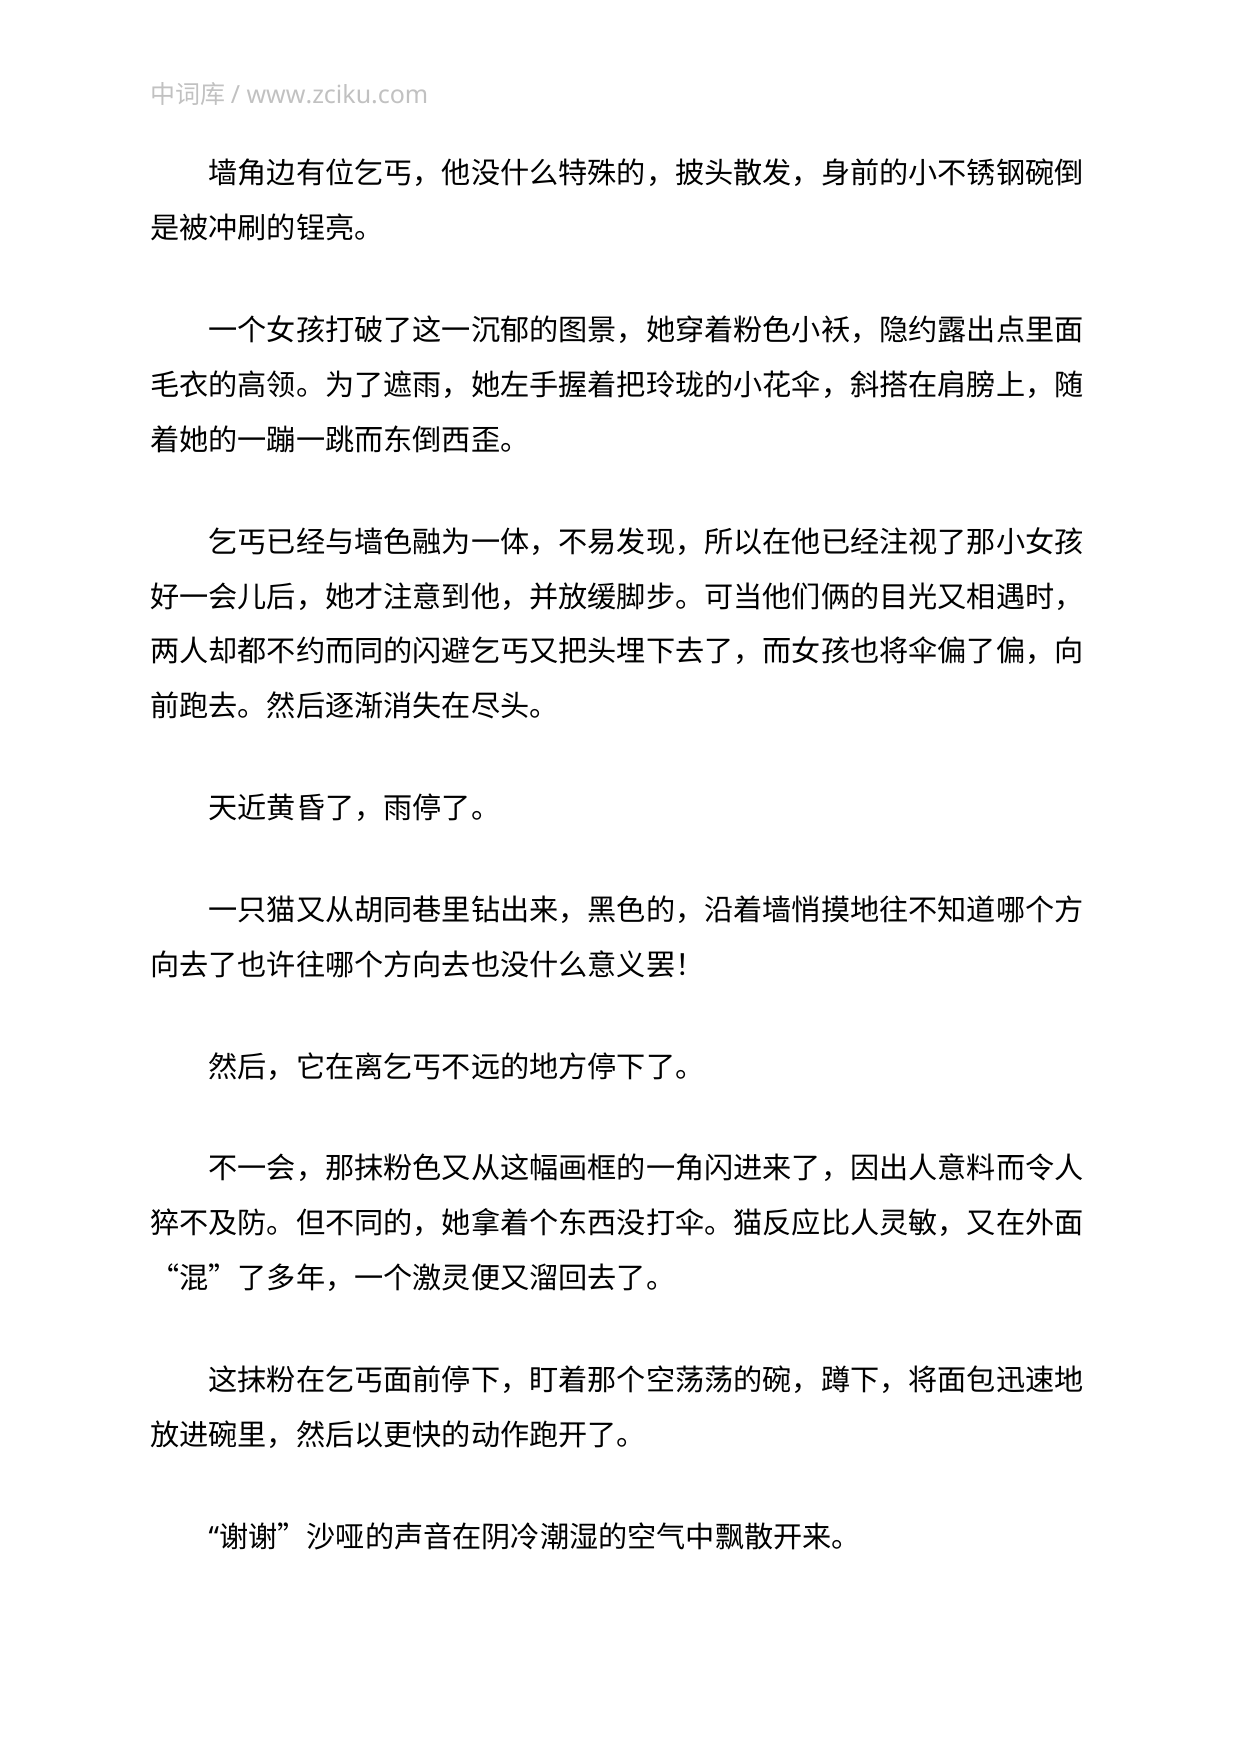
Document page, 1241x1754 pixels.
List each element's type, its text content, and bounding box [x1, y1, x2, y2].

text 天近黄昏了，雨停了。 [150, 785, 1090, 827]
text 这抹粉在乞丐面前停下，盯着那个空荡荡的碗，蹲下，将面包迅速地放进碗里，然后以更快的动作跑开了。 [150, 1356, 1090, 1454]
text 墙角边有位乞丐，他没什么特殊的，披头散发，身前的小不锈钢碗倒是被冲刷的锃亮。 [150, 150, 1090, 247]
text 然后，它在离乞丐不远的地方停下了。 [150, 1043, 1090, 1085]
text 不一会，那抹粉色又从这幅画框的一角闪进来了，因出人意料而令人猝不及防。但不同的，她拿着个东西没打伞。猫反应比人灵敏，又在外面“混”了多年，一个激灵便又溜回去了。 [150, 1145, 1090, 1297]
text “谢谢”沙哑的声音在阴冷潮湿的空气中飘散开来。 [150, 1513, 1090, 1556]
text 乞丐已经与墙色融为一体，不易发现，所以在他已经注视了那小女孩好一会儿后，她才注意到他，并放缓脚步。可当他们俩的目光又相遇时，两人却都不约而同的闪避乞丐又把头埋下去了，而女孩也将伞偏了偏，向前跑去。然后逐渐消失在尽头。 [150, 518, 1090, 725]
text 一个女孩打破了这一沉郁的图景，她穿着粉色小袄，隐约露出点里面毛衣的高领。为了遮雨，她左手握着把玲珑的小花伞，斜搭在肩膀上，随着她的一蹦一跳而东倒西歪。 [150, 307, 1090, 459]
text 一只猫又从胡同巷里钻出来，黑色的，沿着墙悄摸地往不知道哪个方向去了也许往哪个方向去也没什么意义罢！ [150, 886, 1090, 984]
